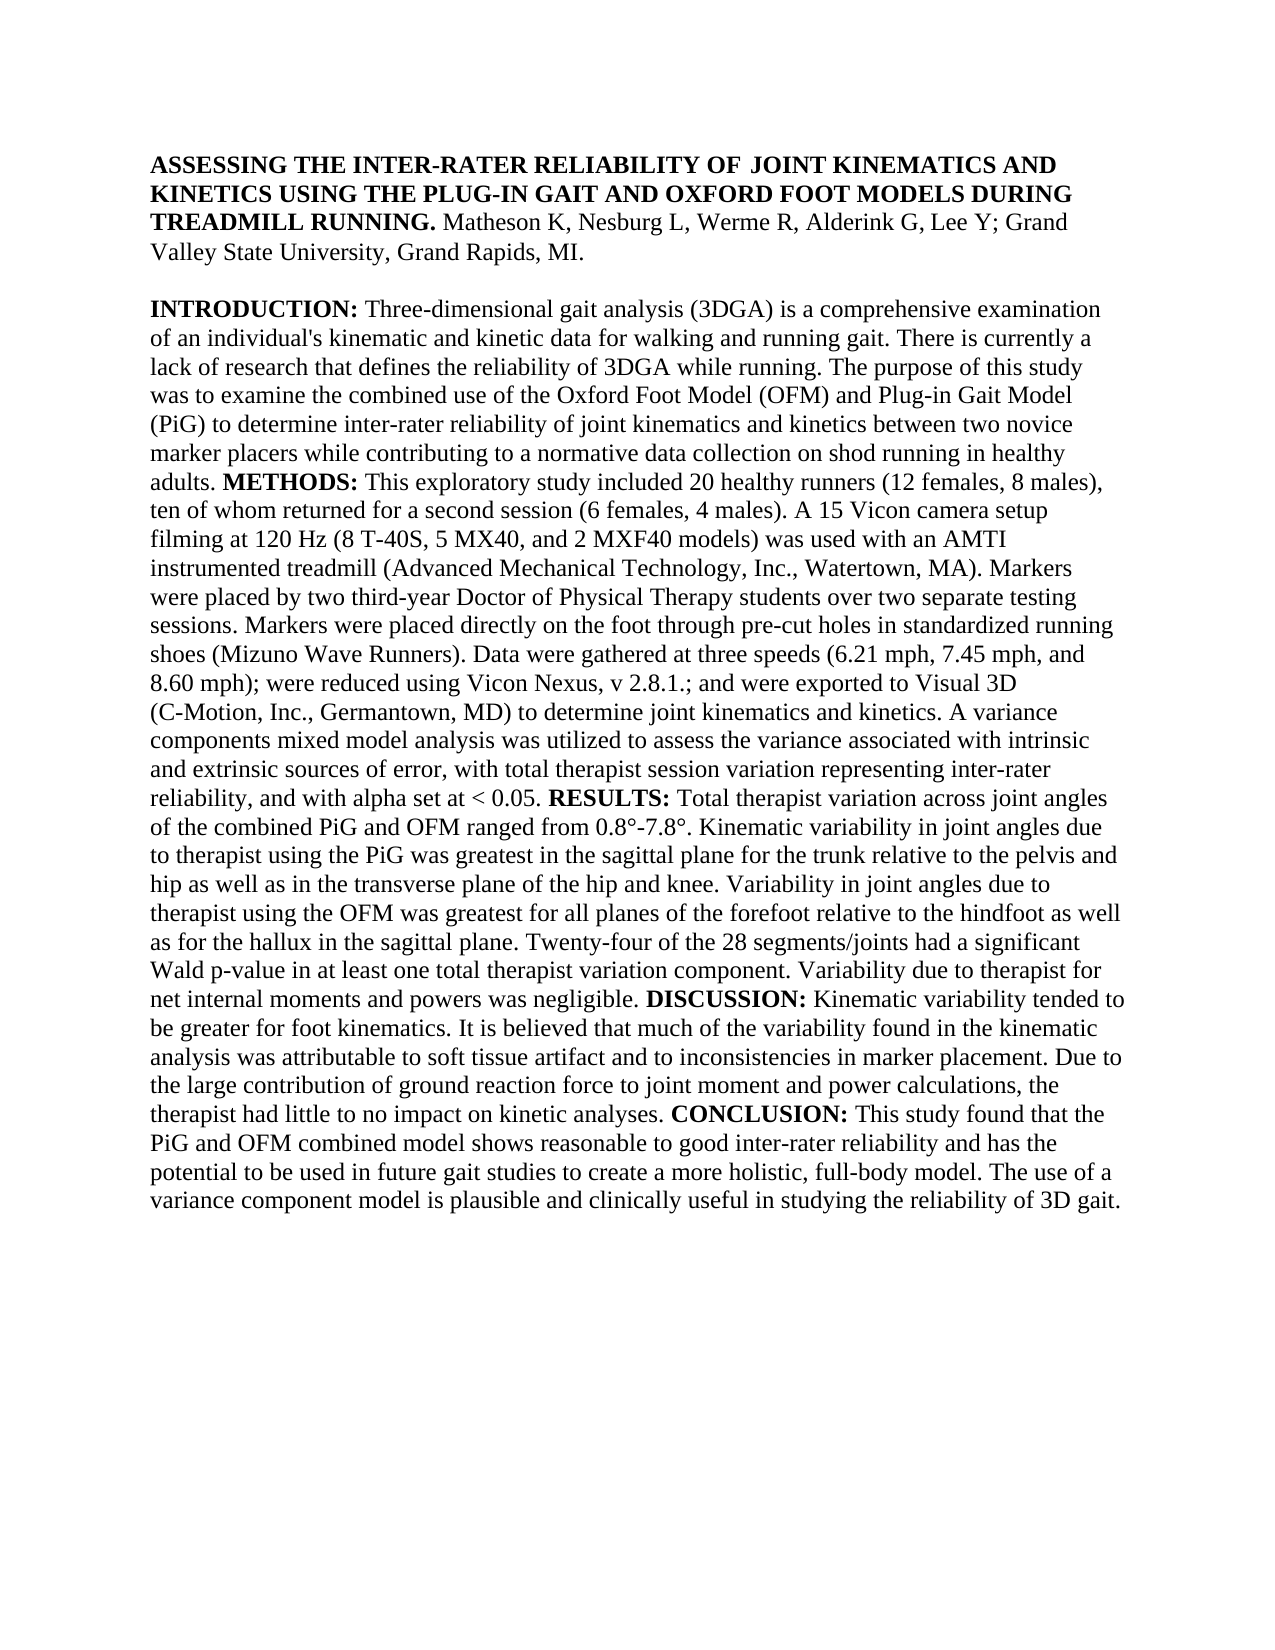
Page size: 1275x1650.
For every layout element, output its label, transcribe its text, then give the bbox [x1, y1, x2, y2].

text ASSESSING THE INTER-RATER RELIABILITY OF JOINT KINEMATICS AND KINETICS USING THE PLUG-IN GAIT AND OXFORD FOOT MODELS DURING TREADMILL RUNNING. Matheson K, Nesburg L, Werme R, Alderink G, Lee Y; Grand Valley State University, Grand Rapids, MI. [150, 150, 1125, 265]
text INTRODUCTION: Three-dimensional gait analysis (3DGA) is a comprehensive examination of an individual's kinematic and kinetic data for walking and running gait. There is currently a lack of research that defines the reliability of 3DGA while running. The purpose of this study was to examine the combined use of the Oxford Foot Model (OFM) and Plug-in Gait Model (PiG) to determine inter-rater reliability of joint kinematics and kinetics between two novice marker placers while contributing to a normative data collection on shod running in healthy adults. METHODS: This exploratory study included 20 healthy runners (12 females, 8 males), ten of whom returned for a second session (6 females, 4 males). A 15 Vicon camera setup filming at 120 Hz (8 T-40S, 5 MX40, and 2 MXF40 models) was used with an AMTI instrumented treadmill (Advanced Mechanical Technology, Inc., Watertown, MA). Markers were placed by two third-year Doctor of Physical Therapy students over two separate testing sessions. Markers were placed directly on the foot through pre-cut holes in standardized running shoes (Mizuno Wave Runners). Data were gathered at three speeds (6.21 mph, 7.45 mph, and 8.60 mph); were reduced using Vicon Nexus, v 2.8.1.; and were exported to Visual 3D (C-Motion, Inc., Germantown, MD) to determine joint kinematics and kinetics. A variance components mixed model analysis was utilized to assess the variance associated with intrinsic and extrinsic sources of error, with total therapist session variation representing inter-rater reliability, and with alpha set at < 0.05. RESULTS: Total therapist variation across joint angles of the combined PiG and OFM ranged from 0.8°-7.8°. Kinematic variability in joint angles due to therapist using the PiG was greatest in the sagittal plane for the trunk relative to the pelvis and hip as well as in the transverse plane of the hip and knee. Variability in joint angles due to therapist using the OFM was greatest for all planes of the forefoot relative to the hindfoot as well as for the hallux in the sagittal plane. Twenty-four of the 28 segments/joints had a significant Wald p-value in at least one total therapist variation component. Variability due to therapist for net internal moments and powers was negligible. DISCUSSION: Kinematic variability tended to be greater for foot kinematics. It is believed that much of the variability found in the kinematic analysis was attributable to soft tissue artifact and to inconsistencies in marker placement. Due to the large contribution of ground reaction force to joint moment and power calculations, the therapist had little to no impact on kinetic analyses. CONCLUSION: This study found that the PiG and OFM combined model shows reasonable to good inter-rater reliability and has the potential to be used in future gait studies to create a more holistic, full-body model. The use of a variance component model is plausible and clinically useful in studying the reliability of 3D gait. [150, 265, 1125, 1214]
